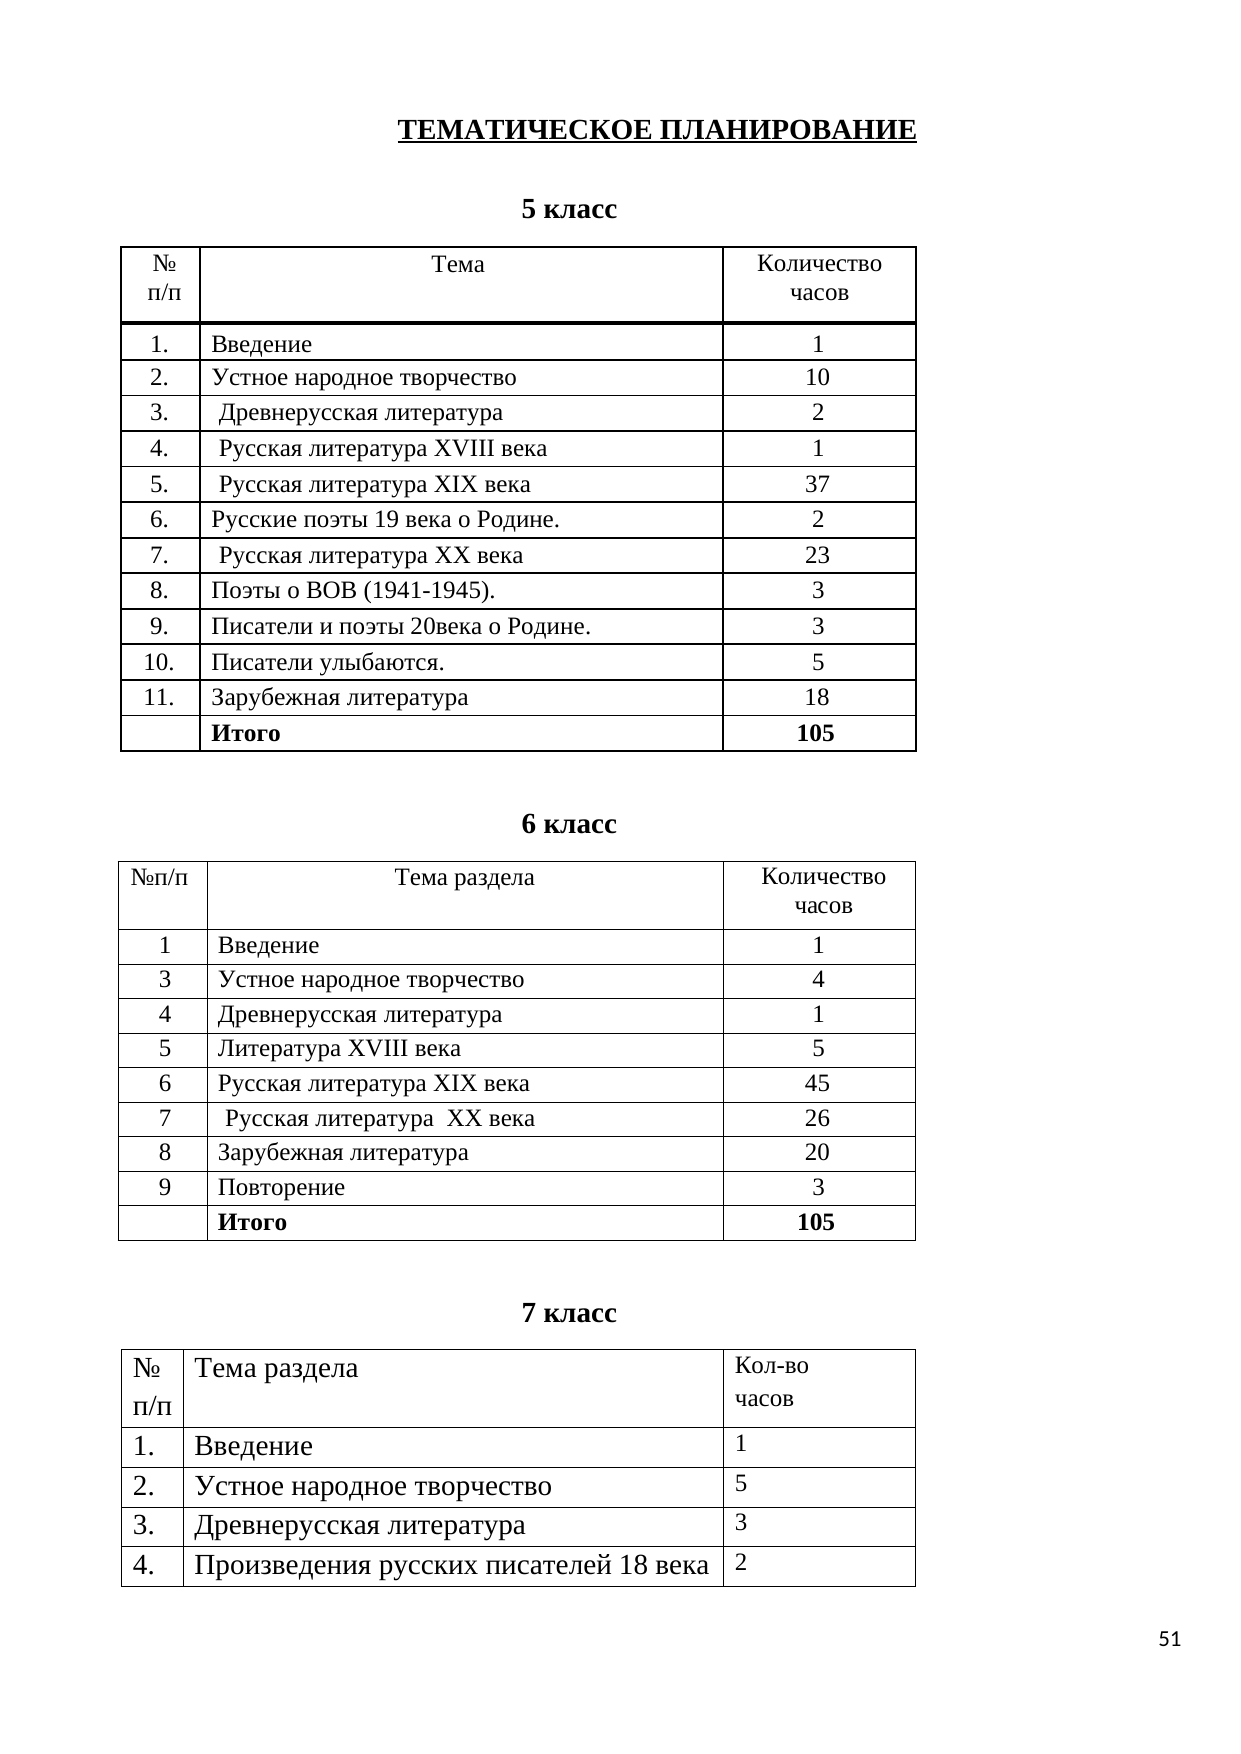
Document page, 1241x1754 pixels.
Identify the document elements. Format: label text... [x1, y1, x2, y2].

table_cell 8. [122, 574, 199, 608]
table_cell 1 [724, 930, 915, 963]
table_cell Древнерусская литература [208, 999, 723, 1033]
table_cell Русская литература XIX века [208, 1068, 723, 1102]
table_cell 20 [724, 1137, 915, 1171]
table_cell 7 [119, 1103, 207, 1136]
table_cell 26 [724, 1103, 915, 1136]
table_cell 2 [724, 396, 915, 430]
table_cell 3. [122, 396, 199, 430]
table_cell Произведения русских писателей 18 века [184, 1547, 723, 1586]
table_cell 3 [724, 1508, 915, 1546]
table_cell Писатели улыбаются. [201, 645, 722, 679]
table_cell 7. [122, 539, 199, 572]
table_cell 4. [122, 432, 199, 466]
table_cell Писатели и поэты 20века о Родине. [201, 610, 722, 643]
table_cell 3 [724, 574, 915, 608]
table_cell 5 [724, 645, 915, 679]
table_cell 3. [122, 1508, 183, 1546]
table_cell Литература XVIII века [208, 1034, 723, 1067]
table_cell 105 [724, 716, 915, 750]
table_cell Зарубежная литература [208, 1137, 723, 1171]
text 7 класс [521, 1295, 1183, 1328]
table_cell Итого [208, 1206, 723, 1240]
table_header №п/п [119, 862, 207, 929]
table_header Тема [201, 248, 722, 321]
table_header Тема раздела [184, 1350, 723, 1427]
table_cell 8 [119, 1137, 207, 1171]
table_cell Повторение [208, 1172, 723, 1205]
table_cell 2. [122, 361, 199, 394]
table_header Тема раздела [208, 862, 723, 929]
table_cell Русская литература XIX века [201, 467, 722, 501]
table_header №п/п [122, 1350, 183, 1427]
table_cell 6 [119, 1068, 207, 1102]
table_cell 9. [122, 610, 199, 643]
table_cell 5 [119, 1034, 207, 1067]
table_cell 10 [724, 361, 915, 394]
table_cell 3 [119, 965, 207, 998]
table_header Кол-во часов [724, 1350, 915, 1427]
table_cell 18 [724, 681, 915, 714]
table_cell [122, 716, 199, 750]
table_cell Русская литература XVIII века [201, 432, 722, 466]
text 6 класс [521, 806, 1183, 840]
table_cell 11. [122, 681, 199, 714]
table_cell 4. [122, 1547, 183, 1586]
table_cell 1. [122, 1428, 183, 1467]
table_cell Устное народное творчество [184, 1468, 723, 1506]
table_cell 105 [724, 1206, 915, 1240]
table_cell Введение [201, 325, 722, 359]
table_cell 4 [724, 965, 915, 998]
table_cell Зарубежная литература [201, 681, 722, 714]
table_cell Устное народное творчество [208, 965, 723, 998]
table_cell Русская литература XX века [208, 1103, 723, 1136]
table_cell 2. [122, 1468, 183, 1506]
table_cell 45 [724, 1068, 915, 1102]
table_header Количество часов [724, 862, 915, 929]
table_cell Древнерусская литература [184, 1508, 723, 1546]
table_cell Поэты о ВОВ (1941-1945). [201, 574, 722, 608]
table_cell 37 [724, 467, 915, 501]
text 5 класс [521, 192, 1183, 225]
text ТЕМАТИЧЕСКОЕ ПЛАНИРОВАНИЕ [397, 112, 1183, 146]
table_cell 3 [724, 610, 915, 643]
table_cell 1 [119, 930, 207, 963]
table_cell Русская литература XX века [201, 539, 722, 572]
table_cell 5. [122, 467, 199, 501]
table_cell 1 [724, 999, 915, 1033]
table_cell 1 [724, 1428, 915, 1467]
table_cell Русские поэты 19 века о Родине. [201, 503, 722, 537]
table_cell 2 [724, 503, 915, 537]
table_cell 1. [122, 325, 199, 359]
table_cell 1 [724, 325, 915, 359]
table_cell 6. [122, 503, 199, 537]
table_cell Устное народное творчество [201, 361, 722, 394]
table_cell 5 [724, 1468, 915, 1506]
table_cell 9 [119, 1172, 207, 1205]
table_cell 23 [724, 539, 915, 572]
table_header №п/п [122, 248, 199, 321]
table_cell Древнерусская литература [201, 396, 722, 430]
table_cell 10. [122, 645, 199, 679]
table_cell 5 [724, 1034, 915, 1067]
table_cell [119, 1206, 207, 1240]
table_cell Введение [208, 930, 723, 963]
table_cell 4 [119, 999, 207, 1033]
table_cell 1 [724, 432, 915, 466]
table_header Количество часов [724, 248, 915, 321]
table_cell Итого [201, 716, 722, 750]
table_cell Введение [184, 1428, 723, 1467]
table_cell 2 [724, 1547, 915, 1586]
table_cell 3 [724, 1172, 915, 1205]
